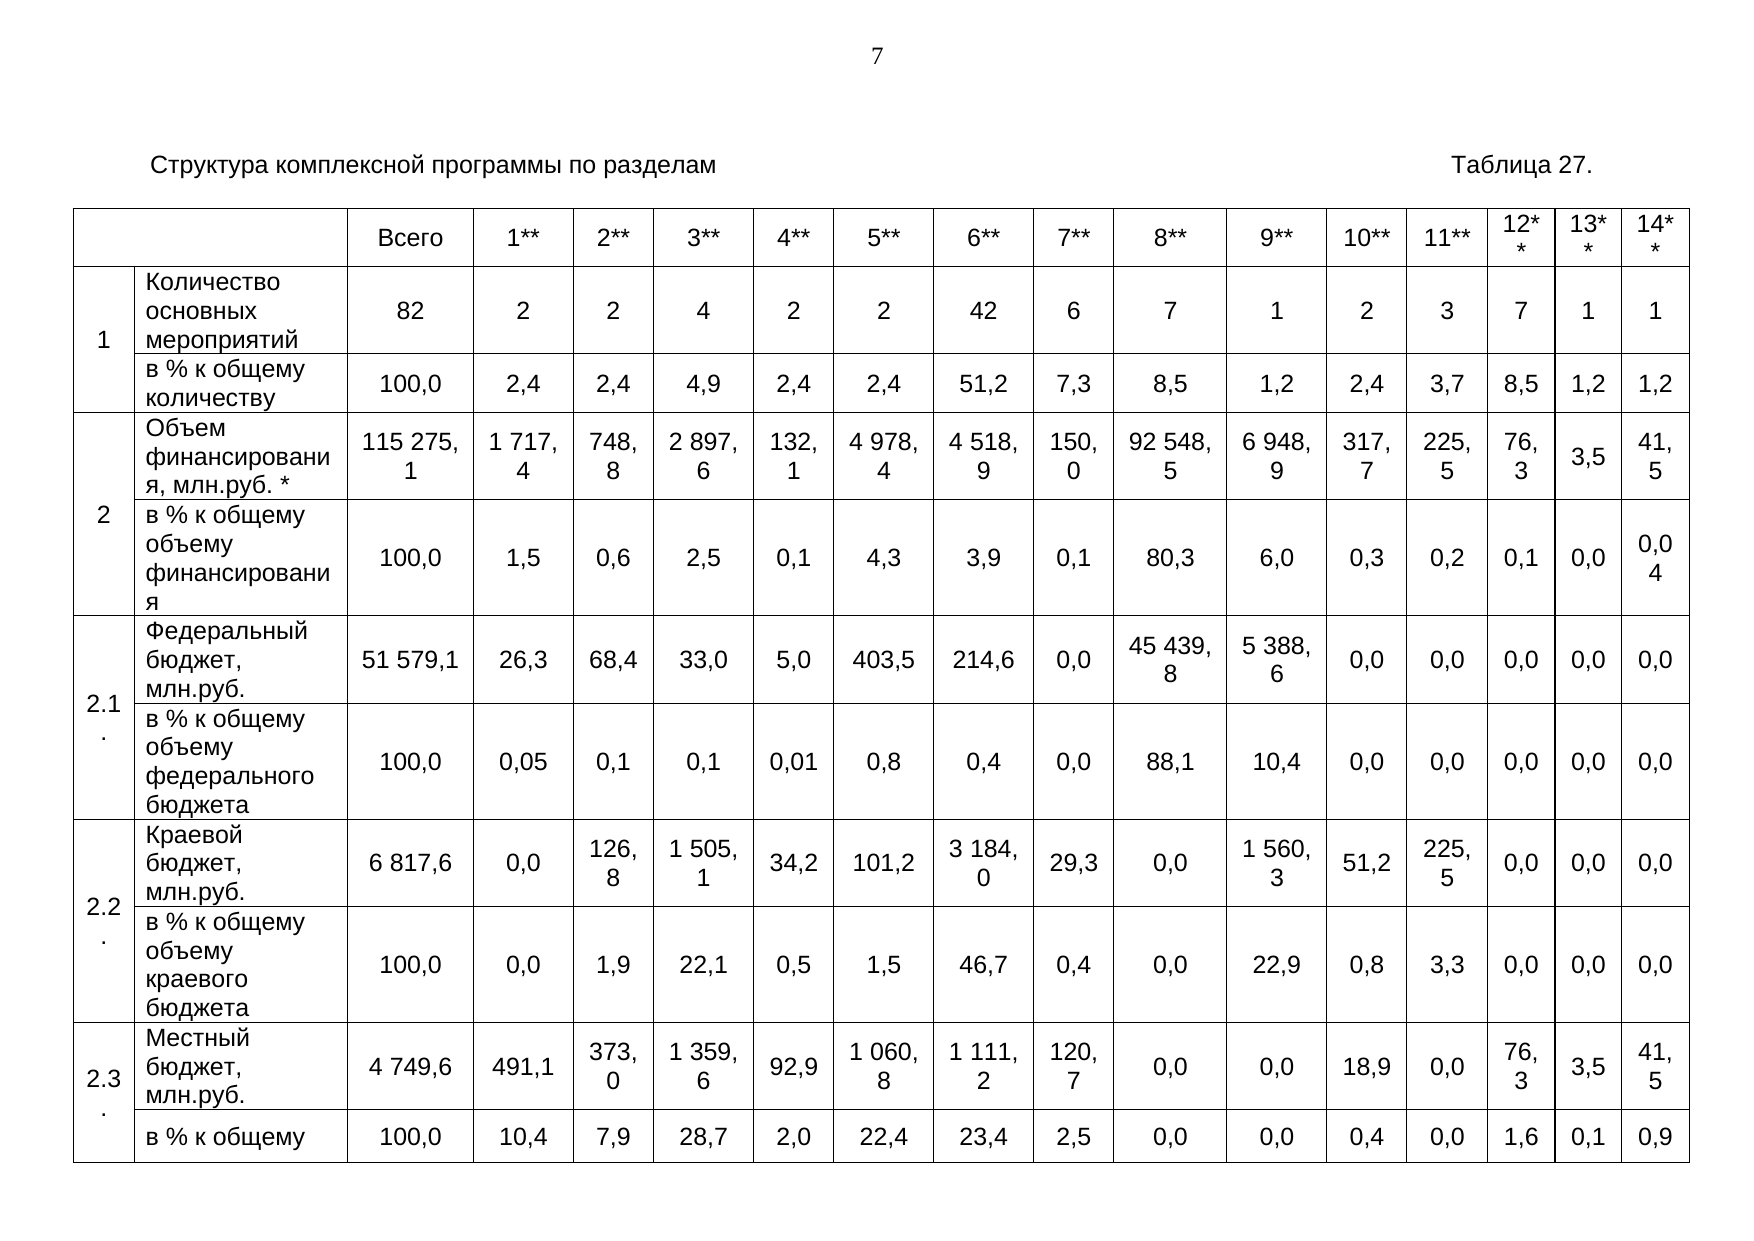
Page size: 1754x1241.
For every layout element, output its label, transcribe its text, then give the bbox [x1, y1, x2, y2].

table_cell 51,2 [934, 354, 1033, 412]
table_cell 22,1 [654, 907, 753, 1022]
table_cell 100,0 [348, 907, 473, 1022]
table_header 1** [474, 209, 573, 266]
table_cell 126,8 [574, 820, 653, 906]
table_cell 4,3 [834, 500, 933, 615]
table_header 14** [1622, 209, 1689, 266]
table_cell 0,0 [1556, 704, 1621, 818]
table_cell 0,0 [1227, 1110, 1326, 1162]
table_cell 28,7 [654, 1110, 753, 1162]
table_cell 0,1 [754, 500, 833, 615]
table_header Всего [348, 209, 473, 266]
table_cell 2,5 [1034, 1110, 1113, 1162]
table_cell 0,0 [1556, 616, 1621, 702]
table_cell 100,0 [348, 354, 473, 412]
table_cell 0,0 [1034, 704, 1113, 818]
table_cell 100,0 [348, 500, 473, 615]
table_cell 2.3. [74, 1023, 134, 1162]
table_header 7** [1034, 209, 1113, 266]
table_cell 0,0 [1327, 616, 1406, 702]
table_cell 0,4 [934, 704, 1033, 818]
table_cell 0,0 [1114, 907, 1226, 1022]
table_cell 1 [74, 267, 134, 412]
table_cell 0,0 [1407, 616, 1487, 702]
table_cell 7 [1114, 267, 1226, 353]
table_cell 0,1 [1556, 1110, 1621, 1162]
table_cell 41,5 [1622, 413, 1689, 499]
table_cell 0,0 [1407, 704, 1487, 818]
table_cell 34,2 [754, 820, 833, 906]
table_cell 120,7 [1034, 1023, 1113, 1109]
table_cell 92 548,5 [1114, 413, 1226, 499]
table_cell 7,3 [1034, 354, 1113, 412]
table_cell 0,0 [1227, 1023, 1326, 1109]
table_cell 0,0 [1407, 1023, 1487, 1109]
table_cell 0,05 [474, 704, 573, 818]
table_cell 1,2 [1622, 354, 1689, 412]
table_cell 0,0 [1114, 1110, 1226, 1162]
table_cell 0,0 [1114, 820, 1226, 906]
table_cell 225,5 [1407, 413, 1487, 499]
table_cell 403,5 [834, 616, 933, 702]
table_cell 0,0 [1556, 820, 1621, 906]
table_cell 0,4 [1327, 1110, 1406, 1162]
table_cell 2 [834, 267, 933, 353]
table_cell 3,5 [1556, 1023, 1621, 1109]
table_cell 2 [574, 267, 653, 353]
table_cell 0,5 [754, 907, 833, 1022]
table_cell 0,0 [474, 820, 573, 906]
table_cell Местный бюджет, млн.руб. [135, 1023, 347, 1109]
table_header 3** [654, 209, 753, 266]
table_header 5** [834, 209, 933, 266]
table_cell 42 [934, 267, 1033, 353]
table_cell 317,7 [1327, 413, 1406, 499]
table_cell 1,2 [1227, 354, 1326, 412]
table_cell 225,5 [1407, 820, 1487, 906]
table_cell 22,9 [1227, 907, 1326, 1022]
table_cell 101,2 [834, 820, 933, 906]
table_cell 0,0 [1622, 820, 1689, 906]
text Структура комплексной программы по разделам Таблица 27. [75, 150, 1679, 179]
table_cell 41,5 [1622, 1023, 1689, 1109]
table_cell 0,0 [1114, 1023, 1226, 1109]
table_cell 76,3 [1488, 413, 1554, 499]
table_cell 33,0 [654, 616, 753, 702]
table_header 10** [1327, 209, 1406, 266]
table_cell 10,4 [474, 1110, 573, 1162]
table_cell 2,4 [754, 354, 833, 412]
table_cell 5 388,6 [1227, 616, 1326, 702]
table_cell 150,0 [1034, 413, 1113, 499]
table_cell 0,3 [1327, 500, 1406, 615]
table_cell 2,4 [834, 354, 933, 412]
table_cell 3,3 [1407, 907, 1487, 1022]
table_cell 0,2 [1407, 500, 1487, 615]
table_cell в % к общему количеству [135, 354, 347, 412]
table_cell 2 897,6 [654, 413, 753, 499]
table_cell 1 717,4 [474, 413, 573, 499]
table_cell 2,4 [574, 354, 653, 412]
table_cell 2,4 [1327, 354, 1406, 412]
table_cell 0,9 [1622, 1110, 1689, 1162]
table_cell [135, 1110, 347, 1162]
table_cell 7 [1488, 267, 1554, 353]
table_cell в % к общему объему федерального бюджета [135, 704, 347, 818]
table_cell 7,9 [574, 1110, 653, 1162]
table_cell 1 111,2 [934, 1023, 1033, 1109]
table_cell 115 275,1 [348, 413, 473, 499]
table_cell 3,9 [934, 500, 1033, 615]
table_cell 214,6 [934, 616, 1033, 702]
table_cell 0,0 [1488, 616, 1554, 702]
table_cell 373,0 [574, 1023, 653, 1109]
table_cell 0,0 [1488, 907, 1554, 1022]
table_cell 0,8 [834, 704, 933, 818]
table_cell 1 505,1 [654, 820, 753, 906]
table_cell 18,9 [1327, 1023, 1406, 1109]
table_cell 1 060,8 [834, 1023, 933, 1109]
table_cell 0,6 [574, 500, 653, 615]
table_cell 100,0 [348, 1110, 473, 1162]
table_cell 0,0 [1622, 907, 1689, 1022]
table_cell 76,3 [1488, 1023, 1554, 1109]
table_cell 8,5 [1114, 354, 1226, 412]
table_cell 6,0 [1227, 500, 1326, 615]
table_cell 0,8 [1327, 907, 1406, 1022]
table_cell 1 [1227, 267, 1326, 353]
table_cell 0,0 [1488, 820, 1554, 906]
table_cell 1,6 [1488, 1110, 1554, 1162]
table_cell 1,2 [1556, 354, 1621, 412]
table_cell 100,0 [348, 704, 473, 818]
table_cell 0,0 [1556, 500, 1621, 615]
table_cell 2.1. [74, 616, 134, 818]
table_cell 1,5 [474, 500, 573, 615]
table_cell 51 579,1 [348, 616, 473, 702]
table_cell Федеральный бюджет, млн.руб. [135, 616, 347, 702]
table_header 6** [934, 209, 1033, 266]
table_cell 0,1 [1034, 500, 1113, 615]
table_header 2** [574, 209, 653, 266]
table_cell 2 [74, 413, 134, 615]
table_cell 29,3 [1034, 820, 1113, 906]
table_header [74, 209, 347, 266]
table_cell Краевой бюджет, млн.руб. [135, 820, 347, 906]
table_cell 1 359,6 [654, 1023, 753, 1109]
table_cell 2 [754, 267, 833, 353]
table_cell 23,4 [934, 1110, 1033, 1162]
table_cell 1,5 [834, 907, 933, 1022]
table_cell 491,1 [474, 1023, 573, 1109]
table_cell 0,0 [1622, 704, 1689, 818]
table_cell 6 [1034, 267, 1113, 353]
table_header 13** [1556, 209, 1621, 266]
table_cell 4 [654, 267, 753, 353]
table_cell 2,0 [754, 1110, 833, 1162]
table_cell 2,4 [474, 354, 573, 412]
table_cell 2 [474, 267, 573, 353]
table_cell 4 978,4 [834, 413, 933, 499]
table_cell 3 184,0 [934, 820, 1033, 906]
table_cell в % к общему объему краевого бюджета [135, 907, 347, 1022]
table_cell Объем финансирования, млн.руб. * [135, 413, 347, 499]
table_cell 4,9 [654, 354, 753, 412]
table_header 8** [1114, 209, 1226, 266]
table_cell 132,1 [754, 413, 833, 499]
table_cell 0,1 [1488, 500, 1554, 615]
table_cell 0,0 [1407, 1110, 1487, 1162]
table_cell 0,0 [1034, 616, 1113, 702]
table_cell 68,4 [574, 616, 653, 702]
table_cell 1,9 [574, 907, 653, 1022]
table_cell 0,0 [474, 907, 573, 1022]
table_cell 26,3 [474, 616, 573, 702]
table_cell 0,0 [1622, 616, 1689, 702]
table_cell 8,5 [1488, 354, 1554, 412]
table_cell 0,1 [654, 704, 753, 818]
table_cell 2,5 [654, 500, 753, 615]
table_cell 748,8 [574, 413, 653, 499]
table_header 4** [754, 209, 833, 266]
table_cell 92,9 [754, 1023, 833, 1109]
table_cell 2 [1327, 267, 1406, 353]
table_cell 1 560,3 [1227, 820, 1326, 906]
table_cell 4 518,9 [934, 413, 1033, 499]
table_cell 80,3 [1114, 500, 1226, 615]
table_cell 88,1 [1114, 704, 1226, 818]
table_cell 2.2. [74, 820, 134, 1022]
table_cell в % к общему объему финансирования [135, 500, 347, 615]
table_header 11** [1407, 209, 1487, 266]
table_cell 0,4 [1034, 907, 1113, 1022]
table_cell 45 439,8 [1114, 616, 1226, 702]
table_cell 22,4 [834, 1110, 933, 1162]
table_cell 0,1 [574, 704, 653, 818]
table_cell 1 [1556, 267, 1621, 353]
table_cell 46,7 [934, 907, 1033, 1022]
table_cell 1 [1622, 267, 1689, 353]
table_cell 82 [348, 267, 473, 353]
table_cell 0,0 [1488, 704, 1554, 818]
table_cell Количество основных мероприятий [135, 267, 347, 353]
table_cell 5,0 [754, 616, 833, 702]
table_header 9** [1227, 209, 1326, 266]
table_cell 51,2 [1327, 820, 1406, 906]
table_cell 10,4 [1227, 704, 1326, 818]
table_header 12** [1488, 209, 1554, 266]
table_cell 3,5 [1556, 413, 1621, 499]
table_cell 0,04 [1622, 500, 1689, 615]
table_cell 3,7 [1407, 354, 1487, 412]
table_cell 0,01 [754, 704, 833, 818]
table_cell 0,0 [1556, 907, 1621, 1022]
table_cell 6 948,9 [1227, 413, 1326, 499]
table_cell 6 817,6 [348, 820, 473, 906]
table_cell 3 [1407, 267, 1487, 353]
table_cell 0,0 [1327, 704, 1406, 818]
table_cell 4 749,6 [348, 1023, 473, 1109]
